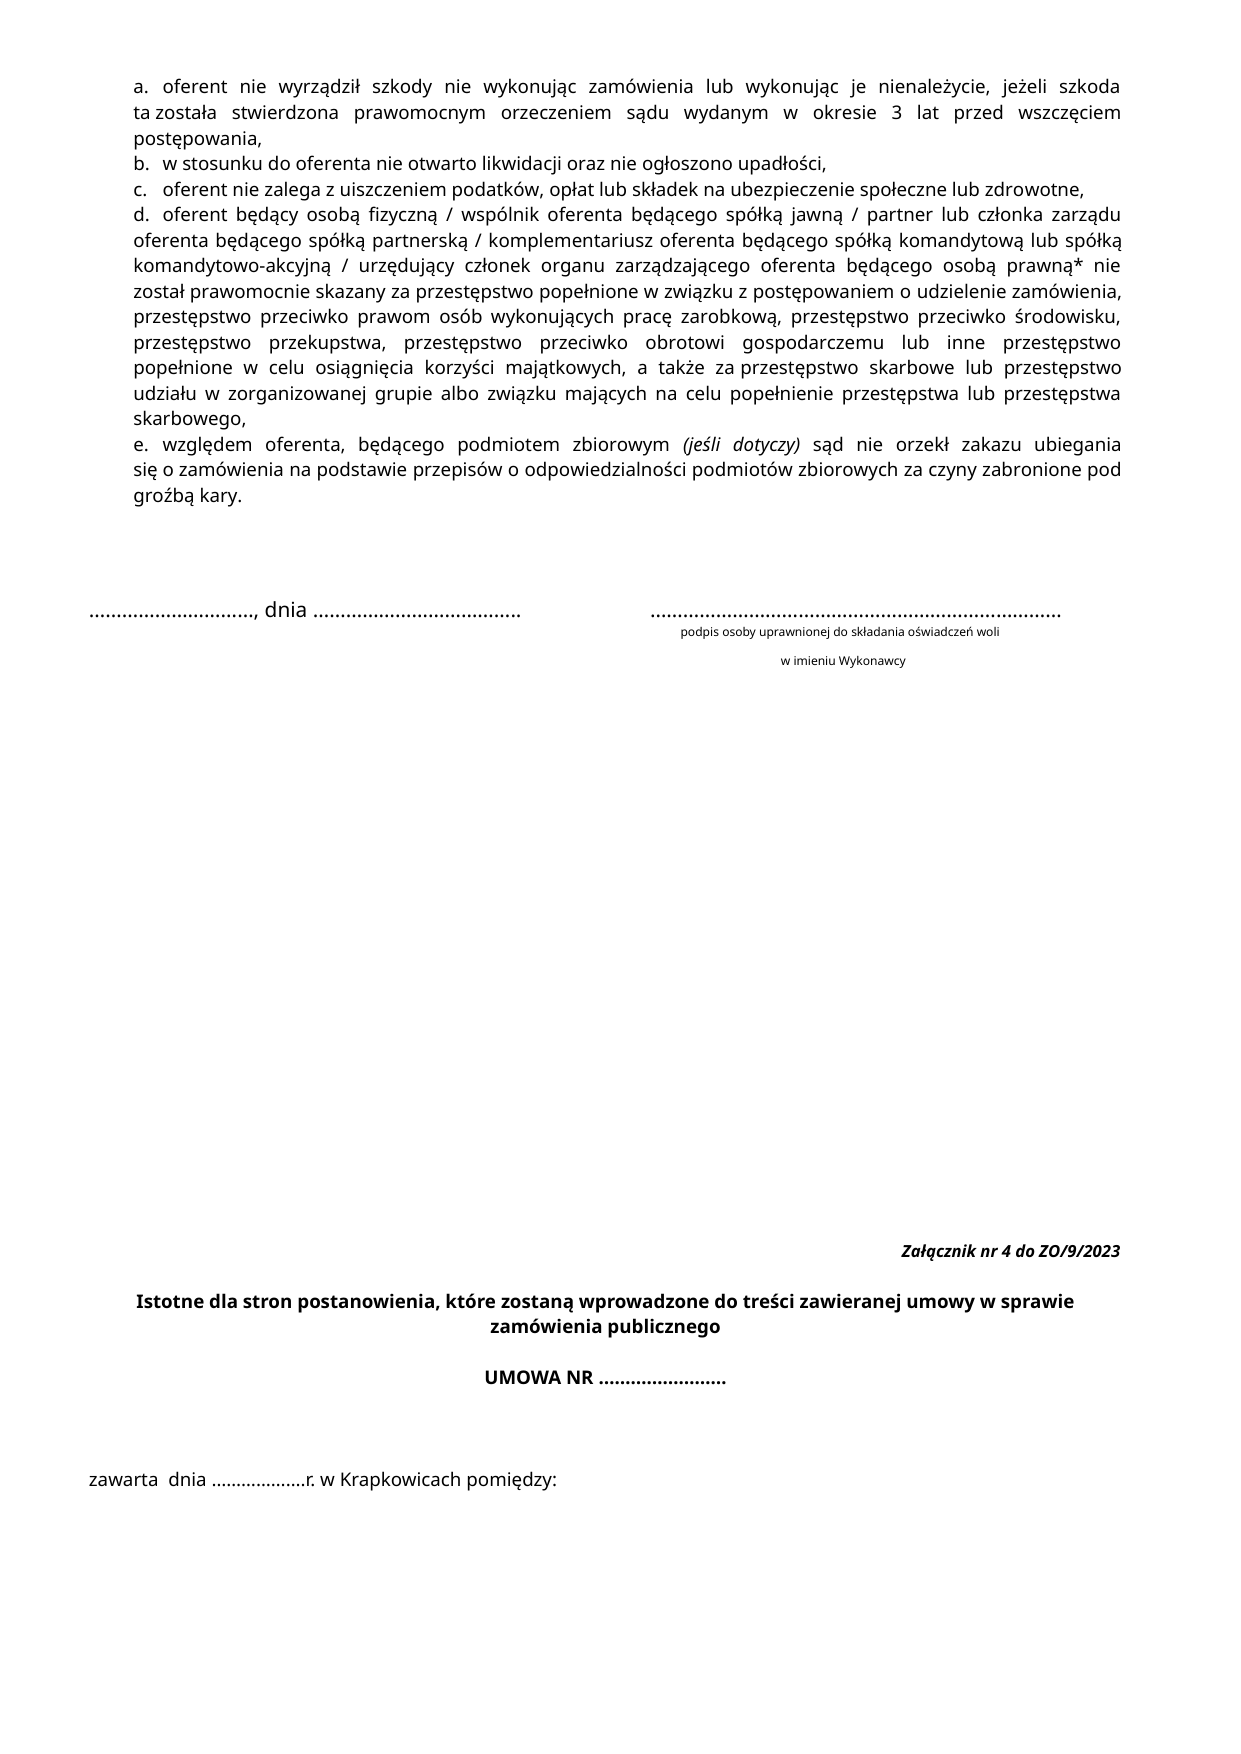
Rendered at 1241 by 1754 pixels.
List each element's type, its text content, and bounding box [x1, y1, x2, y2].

text UMOWA NR …………………… [89, 1364, 1122, 1390]
list oferent będący osobą fizyczną / wspólnik oferenta będącego spółką jawną / partner lub członka zarządu oferenta będącego spółką partnerską / komplementariusz oferenta będącego spółką komandytową lub spółką komandytowo-akcyjną / urzędujący członek organu zarządzającego oferenta będącego osobą prawną* nie został prawomocnie skazany za przestępstwo popełnione w związku z postępowaniem o udzielenie zamówienia, przestępstwo przeciwko prawom osób wykonujących pracę zarobkową, przestępstwo przeciwko środowisku, przestępstwo przekupstwa, przestępstwo przeciwko obrotowi gospodarczemu lub inne przestępstwo popełnione w celu osiągnięcia korzyści majątkowych, a także za przestępstwo skarbowe lub przestępstwo udziału w zorganizowanej grupie albo związku mających na celu popełnienie przestępstwa lub przestępstwa skarbowego, [133, 201, 1122, 431]
list oferent nie zalega z uiszczeniem podatków, opłat lub składek na ubezpieczenie społeczne lub zdrowotne, [133, 176, 1122, 201]
list oferent nie wyrządził szkody nie wykonując zamówienia lub wykonując je nienależycie, jeżeli szkoda ta została stwierdzona prawomocnym orzeczeniem sądu wydanym w okresie 3 lat przed wszczęciem postępowania, [133, 74, 1122, 150]
text zawarta dnia ……………….r. w Krapkowicach pomiędzy: [89, 1467, 1122, 1492]
list w stosunku do oferenta nie otwarto likwidacji oraz nie ogłoszono upadłości, [133, 150, 1122, 176]
text …………………………, dnia ……………………………….. ………………………………………………………………… [89, 595, 1122, 624]
text Załącznik nr 4 do ZO/9/2023 [89, 1240, 1122, 1262]
text Istotne dla stron postanowienia, które zostaną wprowadzone do treści zawieranej umowy w sprawie zamówienia publicznego [89, 1288, 1122, 1339]
list względem oferenta, będącego podmiotem zbiorowym (jeśli dotyczy) sąd nie orzekł zakazu ubiegania się o zamówienia na podstawie przepisów o odpowiedzialności podmiotów zbiorowych za czyny zabronione pod groźbą kary. [133, 431, 1122, 508]
text podpis osoby uprawnionej do składania oświadczeń woli w imieniu Wykonawcy [561, 624, 1122, 681]
